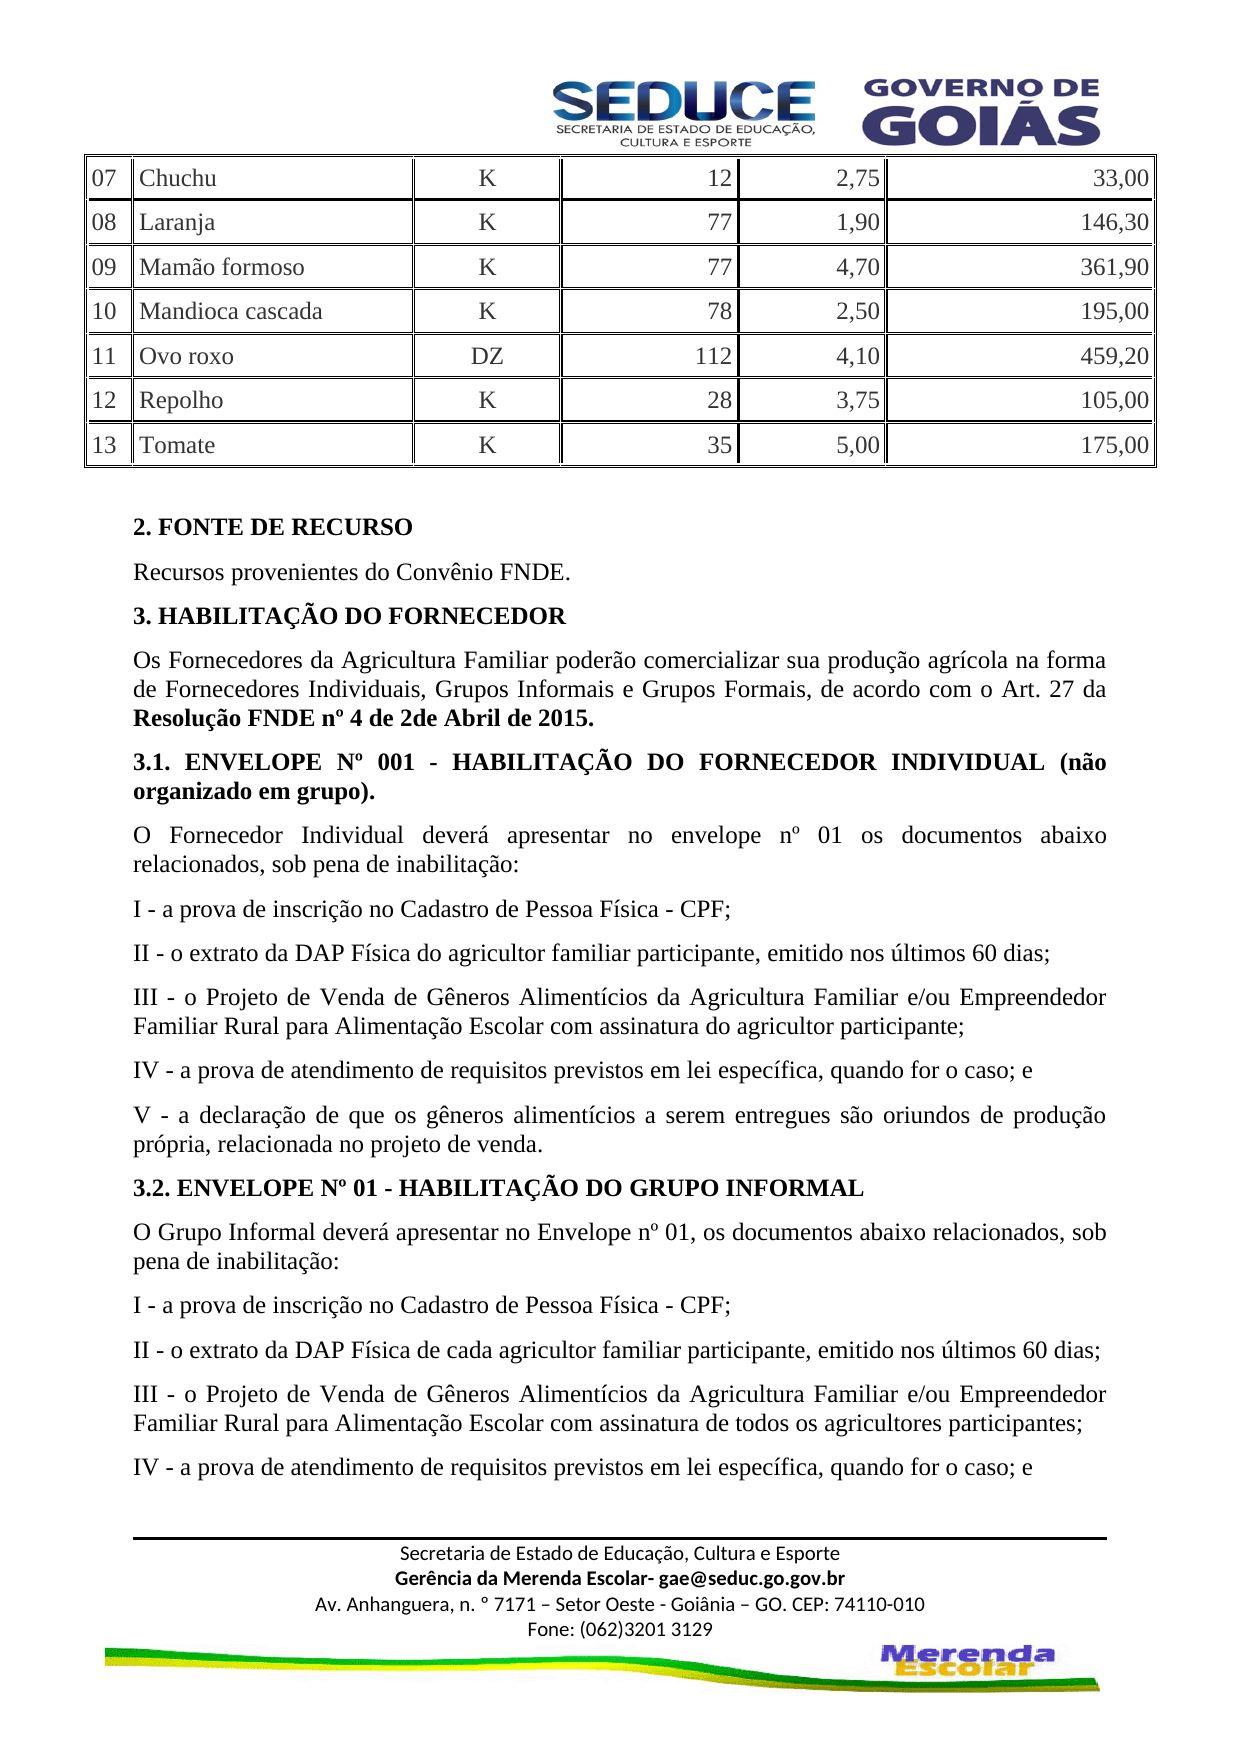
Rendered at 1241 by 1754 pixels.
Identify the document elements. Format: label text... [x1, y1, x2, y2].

text Recursos provenientes do Convênio FNDE. [133, 557, 1107, 586]
text IV - a prova de atendimento de requisitos previstos em lei específica, quando for o caso; e [133, 1056, 1107, 1084]
table_cell 459,20 [888, 331, 1154, 376]
table_cell Repolho [134, 379, 412, 420]
table_cell 77 [563, 201, 737, 242]
text I - a prova de inscrição no Cadastro de Pessoa Física - CPF; [133, 894, 1107, 922]
table_cell K [414, 420, 561, 465]
table_cell 12 [85, 376, 133, 420]
table_cell 361,90 [888, 243, 1154, 287]
table_cell 12 [561, 157, 738, 198]
table_cell 3,75 [740, 379, 884, 420]
text O Fornecedor Individual deverá apresentar no envelope nº 01 os documentos abaixo relacionados, sob pena de inabilitação: [133, 821, 1107, 878]
text 3.1. ENVELOPE Nº 001 - HABILITAÇÃO DO FORNECEDOR INDIVIDUAL (não organizado em grupo). [133, 747, 1107, 805]
table_cell K [415, 201, 559, 242]
table_cell Laranja [134, 201, 412, 242]
table_cell 5,00 [738, 420, 886, 465]
table_cell 28 [563, 379, 737, 420]
text Os Fornecedores da Agricultura Familiar poderão comercializar sua produção agrícola na forma de Fornecedores Individuais, Grupos Informais e Grupos Formais, de acordo com o Art. 27 da Resolução FNDE nº 4 de 2de Abril de 2015. [133, 646, 1107, 732]
table_cell 78 [563, 290, 737, 331]
text O Grupo Informal deverá apresentar no Envelope nº 01, os documentos abaixo relacionados, sob pena de inabilitação: [133, 1217, 1107, 1275]
table_cell K [414, 155, 561, 198]
table_cell 2,50 [740, 290, 884, 331]
picture [552, 73, 1108, 154]
text II - o extrato da DAP Física do agricultor familiar participante, emitido nos últimos 60 dias; [133, 938, 1107, 967]
table_cell 11 [87, 331, 131, 376]
table_cell K [415, 379, 559, 420]
table_cell 146,30 [888, 198, 1155, 242]
table_cell DZ [415, 335, 559, 376]
table_cell 77 [563, 246, 737, 287]
table_cell 07 [87, 157, 133, 198]
table_cell Tomate [133, 424, 413, 465]
text 2. FONTE DE RECURSO [133, 512, 1107, 541]
text II - o extrato da DAP Física de cada agricultor familiar participante, emitido nos últimos 60 dias; [133, 1335, 1107, 1364]
text 3.2. ENVELOPE Nº 01 - HABILITAÇÃO DO GRUPO INFORMAL [133, 1173, 1107, 1202]
text III - o Projeto de Venda de Gêneros Alimentícios da Agricultura Familiar e/ou Empreendedor Familiar Rural para Alimentação Escolar com assinatura de todos os agricultores participantes; [133, 1379, 1107, 1437]
table_cell 13 [87, 420, 133, 465]
text V - a declaração de que os gêneros alimentícios a serem entregues são oriundos de produção própria, relacionada no projeto de venda. [133, 1100, 1107, 1157]
table_cell 10 [85, 287, 133, 331]
table_cell 105,00 [886, 376, 1155, 420]
table_cell 4,70 [740, 246, 884, 287]
table_cell Chuchu [133, 157, 413, 198]
table_cell 195,00 [886, 287, 1155, 331]
table_cell Mamão formoso [134, 246, 412, 287]
table_cell 08 [85, 198, 131, 242]
table_cell 35 [561, 424, 738, 465]
table_cell Ovo roxo [134, 335, 412, 376]
table_cell 4,10 [740, 335, 884, 376]
table_cell 1,90 [740, 201, 884, 242]
table_cell 175,00 [886, 420, 1154, 465]
table_cell 33,00 [886, 157, 1154, 198]
table_cell K [415, 290, 559, 331]
table_cell K [415, 246, 559, 287]
table_cell 09 [87, 243, 131, 287]
table_cell 112 [563, 335, 737, 376]
text IV - a prova de atendimento de requisitos previstos em lei específica, quando for o caso; e [133, 1452, 1107, 1481]
text 3. HABILITAÇÃO DO FORNECEDOR [133, 601, 1107, 630]
text I - a prova de inscrição no Cadastro de Pessoa Física - CPF; [133, 1291, 1107, 1319]
table_cell 2,75 [738, 155, 886, 198]
text III - o Projeto de Venda de Gêneros Alimentícios da Agricultura Familiar e/ou Empreendedor Familiar Rural para Alimentação Escolar com assinatura do agricultor participante; [133, 982, 1107, 1040]
table_cell Mandioca cascada [134, 290, 412, 331]
